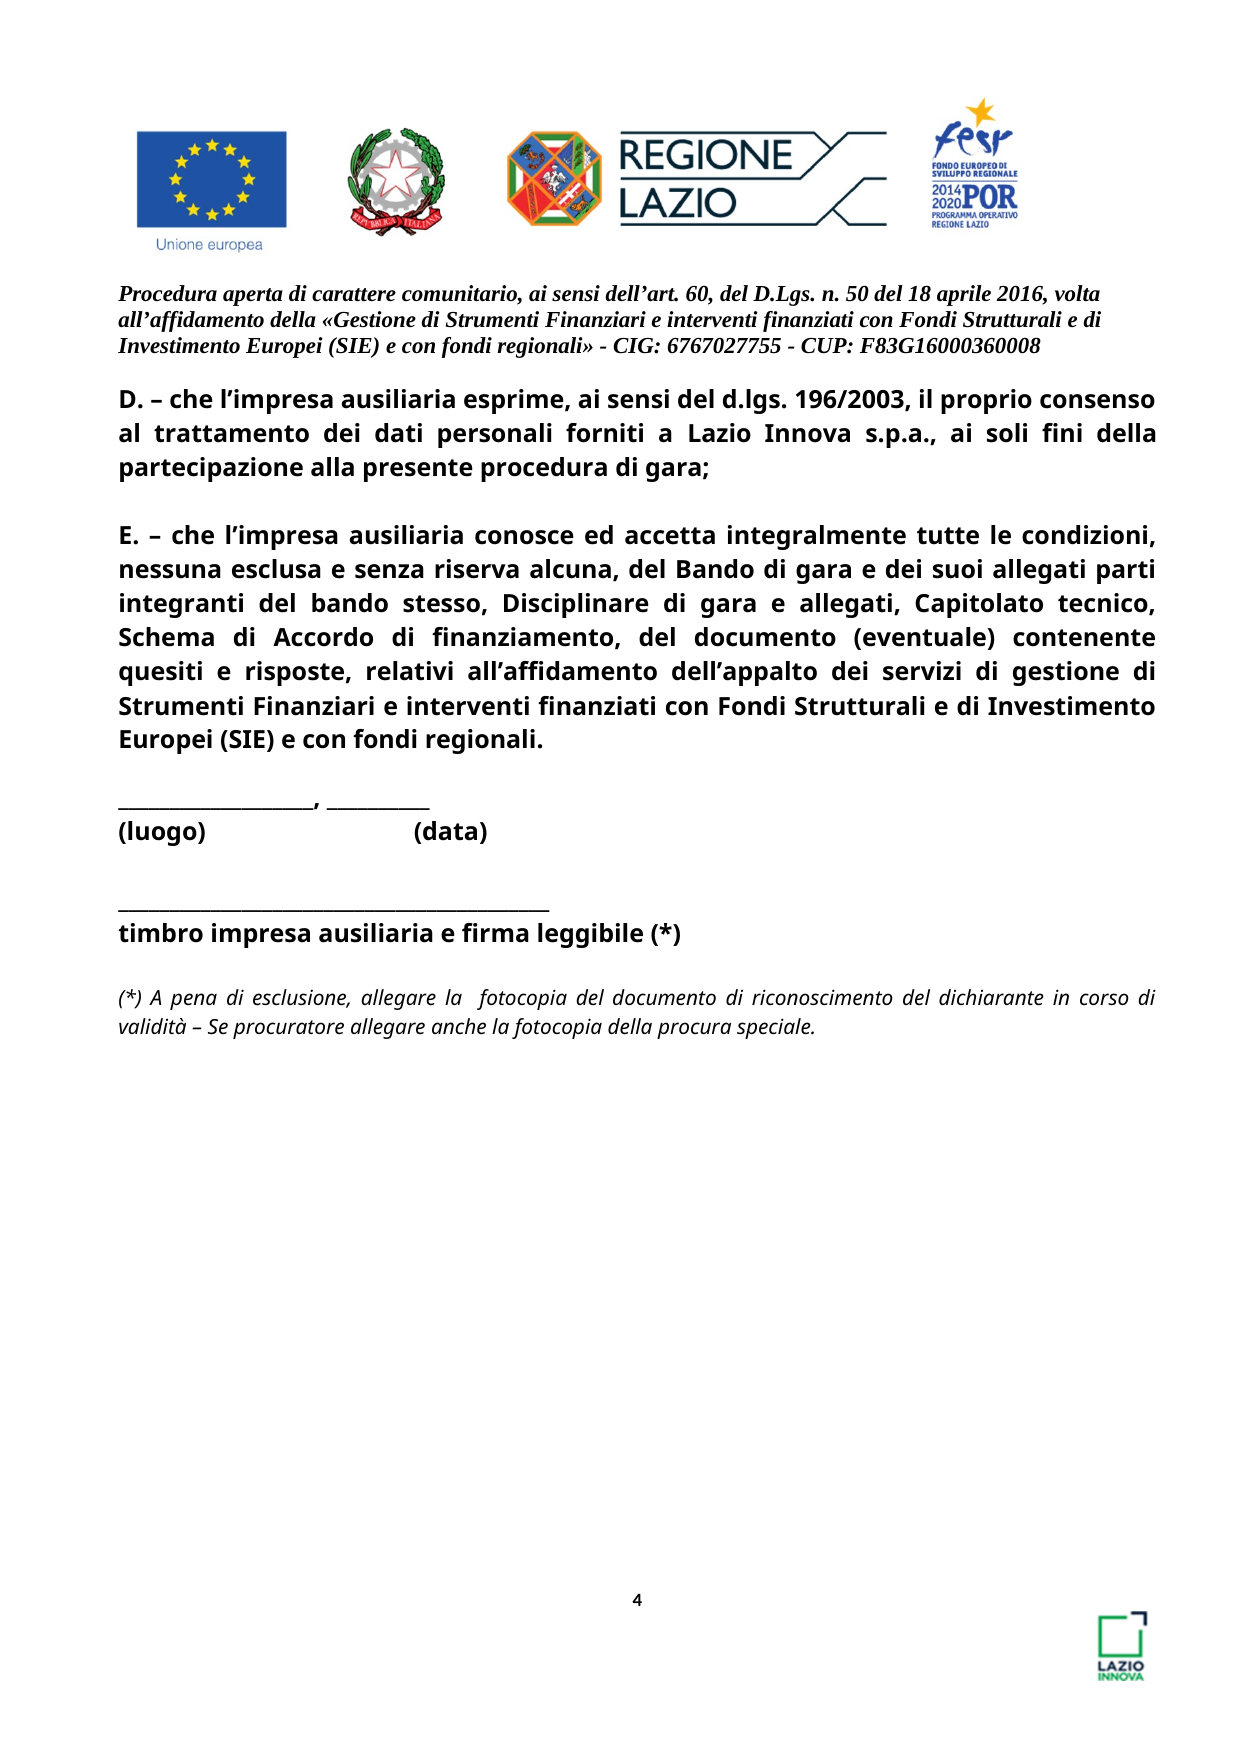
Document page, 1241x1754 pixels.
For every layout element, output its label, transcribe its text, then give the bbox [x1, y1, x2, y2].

picture [1084, 1611, 1158, 1681]
text (luogo) (data) [118, 813, 1157, 847]
text timbro impresa ausiliaria e firma leggibile (*) [118, 915, 1157, 949]
picture [118, 73, 1040, 280]
text E. – che l’impresa ausiliaria conosce ed accetta integralmente tutte le condizioni, nessuna esclusa e senza riserva alcuna, del Bando di gara e dei suoi allegati parti integranti del bando stesso, Disciplinare di gara e allegati, Capitolato tecnico, Schema di Accordo di finanziamento, del documento (eventuale) contenente quesiti e risposte, relativi all’affidamento dell’appalto dei servizi di gestione di Strumenti Finanziari e interventi finanziati con Fondi Strutturali e di Investimento Europei (SIE) e con fondi regionali. [118, 518, 1157, 756]
text D. – che l’impresa ausiliaria esprime, ai sensi del d.lgs. 196/2003, il proprio consenso al trattamento dei dati personali forniti a Lazio Innova s.p.a., ai soli fini della partecipazione alla presente procedura di gara; [118, 382, 1157, 484]
text (*) A pena di esclusione, allegare la fotocopia del documento di riconoscimento del dichiarante in corso di validità – Se procuratore allegare anche la fotocopia della procura speciale. [118, 983, 1157, 1040]
text ___________________, __________ [118, 779, 1157, 813]
text __________________________________________ [118, 881, 1157, 915]
